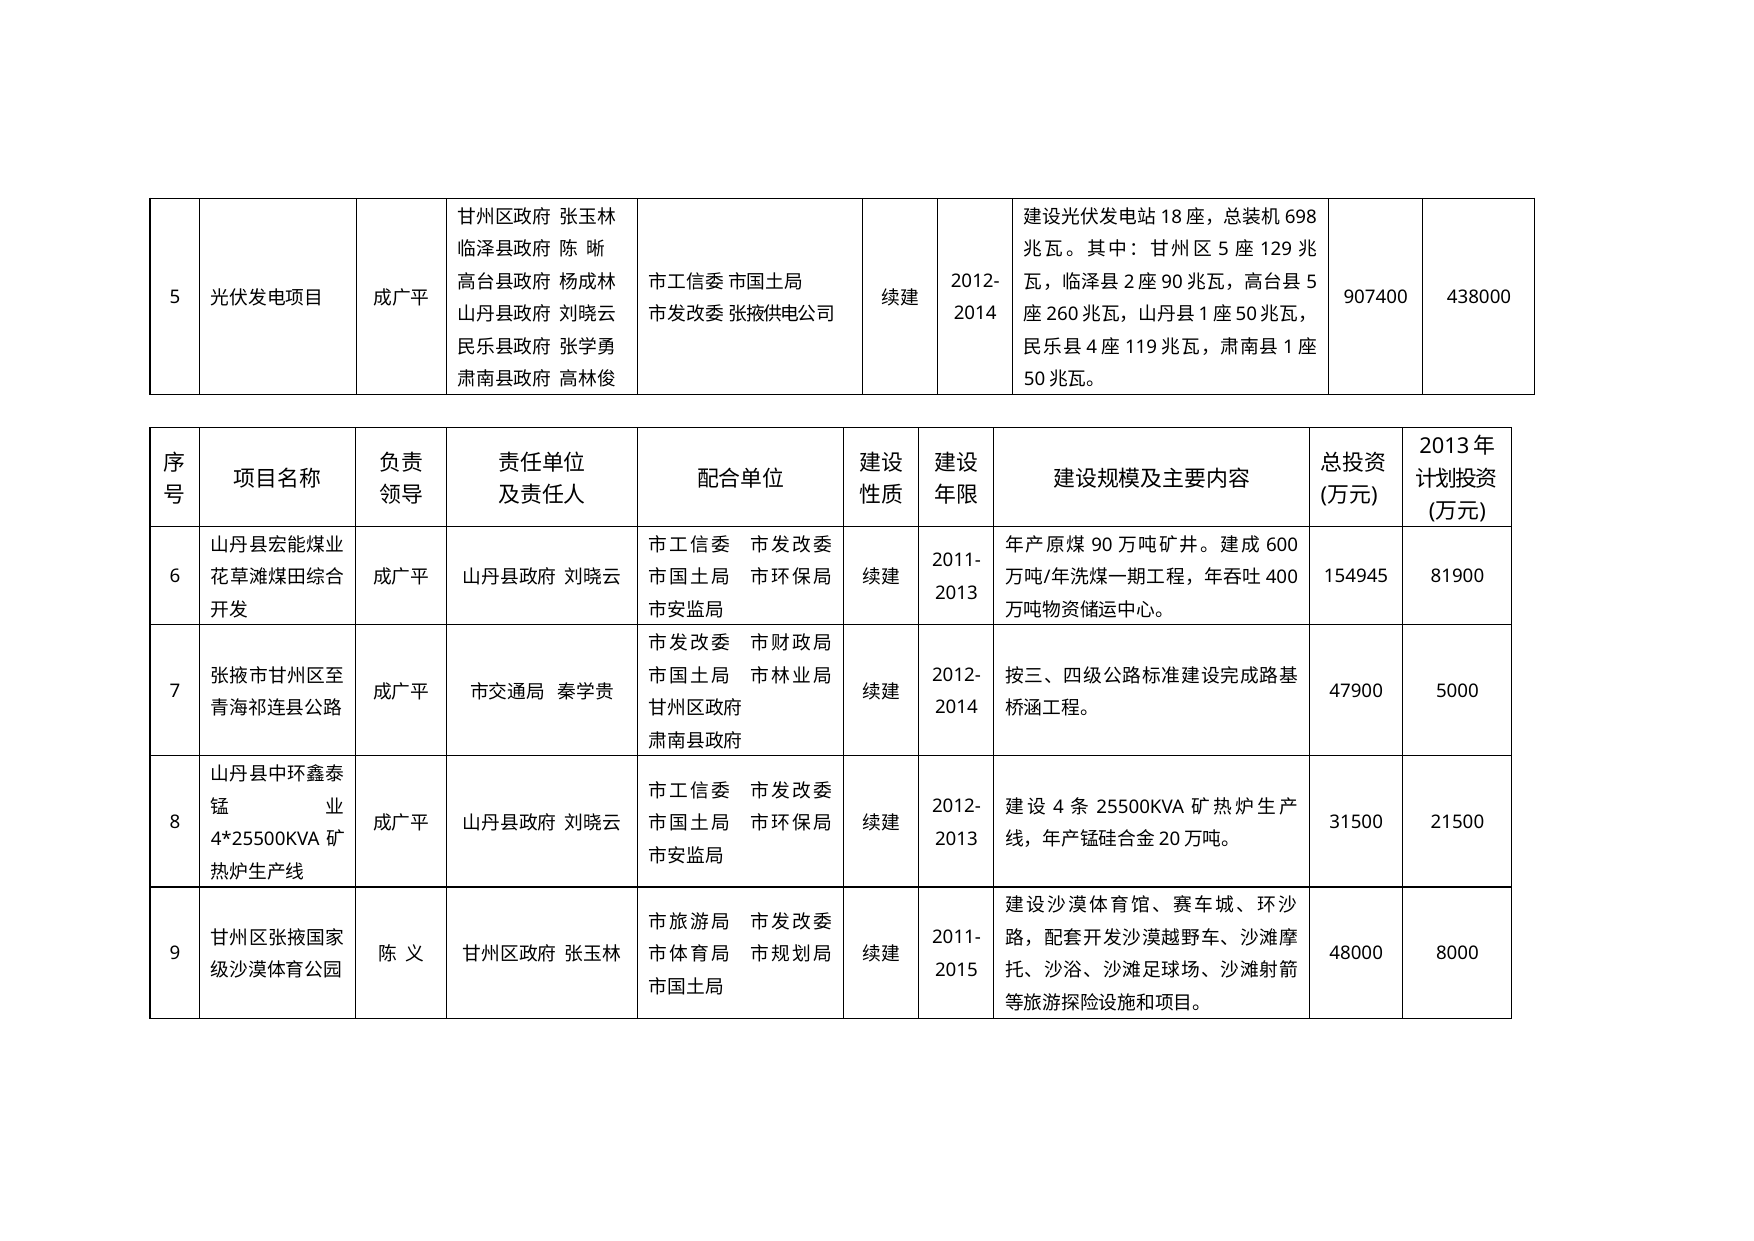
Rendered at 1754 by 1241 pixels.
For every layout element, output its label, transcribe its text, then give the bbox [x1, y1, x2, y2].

table_header 项目名称 [200, 428, 355, 526]
table_header 建设 年限 [919, 428, 993, 526]
table_cell 7 [151, 625, 199, 755]
table_cell 市发改委 市财政局 市国土局 市林业局 甘州区政府 肃南县政府 [638, 625, 843, 755]
table_header 配合单位 [638, 428, 843, 526]
table_cell 续建 [844, 888, 918, 1017]
table_cell 5000 [1403, 625, 1511, 755]
table_cell 48000 [1310, 888, 1402, 1017]
table_header 建设 性质 [844, 428, 918, 526]
table_cell 438000 [1423, 199, 1534, 394]
table_cell 2012- 2013 [919, 756, 993, 886]
table_cell 47900 [1310, 625, 1402, 755]
table_cell 山丹县政府 刘晓云 [447, 756, 637, 886]
table_cell 山丹县政府 刘晓云 [447, 527, 637, 624]
table_cell 续建 [844, 756, 918, 886]
table_cell 甘州区政府 张玉林 临泽县政府 陈 晰 高台县政府 杨成林 山丹县政府 刘晓云 民乐县政府 张学勇 肃南县政府 高林俊 [447, 199, 637, 394]
table_cell 续建 [844, 527, 918, 624]
table_cell 成广平 [357, 199, 446, 394]
table_cell 8000 [1403, 888, 1511, 1017]
table_cell 建设4条25500KVA矿热炉生产线，年产锰硅合金20万吨。 [994, 756, 1309, 886]
table_cell 按三、四级公路标准建设完成路基桥涵工程。 [994, 625, 1309, 755]
table_cell 建设光伏发电站18座，总装机698兆瓦。其中：甘州区5座129兆瓦，临泽县2座90兆瓦，高台县5座260兆瓦，山丹县1座50兆瓦，民乐县4座119兆瓦，肃南县1座50兆瓦。 [1013, 199, 1328, 394]
table_cell 山丹县宏能煤业花草滩煤田综合开发 [200, 527, 355, 624]
table_header 负责 领导 [356, 428, 446, 526]
table_cell 成广平 [356, 527, 446, 624]
table_header 2013年 计划投资 (万元) [1403, 428, 1511, 526]
table_cell 2011- 2015 [919, 888, 993, 1017]
table_cell 甘州区政府 张玉林 [447, 888, 637, 1017]
table_cell 907400 [1329, 199, 1422, 394]
table_cell 2012- 2014 [919, 625, 993, 755]
table_cell 市工信委 市国土局 市发改委 张掖供电公司 [638, 199, 862, 394]
table_cell 9 [151, 888, 199, 1017]
table_cell 甘州区张掖国家级沙漠体育公园 [200, 888, 355, 1017]
table_cell 年产原煤90万吨矿井。建成600万吨/年洗煤一期工程，年吞吐400万吨物资储运中心。 [994, 527, 1309, 624]
table_cell 光伏发电项目 [200, 199, 356, 394]
table_cell 21500 [1403, 756, 1511, 886]
table_cell 市工信委 市发改委 市国土局 市环保局 市安监局 [638, 756, 843, 886]
table_cell 成广平 [356, 625, 446, 755]
table_cell 续建 [863, 199, 937, 394]
table_cell 5 [151, 199, 199, 394]
table_header 序号 [151, 428, 199, 526]
table_cell 建设沙漠体育馆、赛车城、环沙路，配套开发沙漠越野车、沙滩摩托、沙浴、沙滩足球场、沙滩射箭等旅游探险设施和项目。 [994, 888, 1309, 1017]
table_cell 8 [151, 756, 199, 886]
table_cell 市工信委 市发改委 市国土局 市环保局 市安监局 [638, 527, 843, 624]
table_cell 81900 [1403, 527, 1511, 624]
table_cell 续建 [844, 625, 918, 755]
table_cell 成广平 [356, 756, 446, 886]
table_cell 2011- 2013 [919, 527, 993, 624]
table_cell 2012- 2014 [938, 199, 1012, 394]
table_cell 154945 [1310, 527, 1402, 624]
table_cell 山丹县中环鑫泰锰业4*25500KVA矿热炉生产线 [200, 756, 355, 886]
table_cell 市旅游局 市发改委 市体育局 市规划局 市国土局 [638, 888, 843, 1017]
table_header 建设规模及主要内容 [994, 428, 1309, 526]
table_cell 6 [151, 527, 199, 624]
table_header 总投资 (万元) [1310, 428, 1402, 526]
table_cell 31500 [1310, 756, 1402, 886]
table_cell 市交通局 秦学贵 [447, 625, 637, 755]
table_cell 陈 义 [356, 888, 446, 1017]
table_header 责任单位 及责任人 [447, 428, 637, 526]
table_cell 张掖市甘州区至青海祁连县公路 [200, 625, 355, 755]
